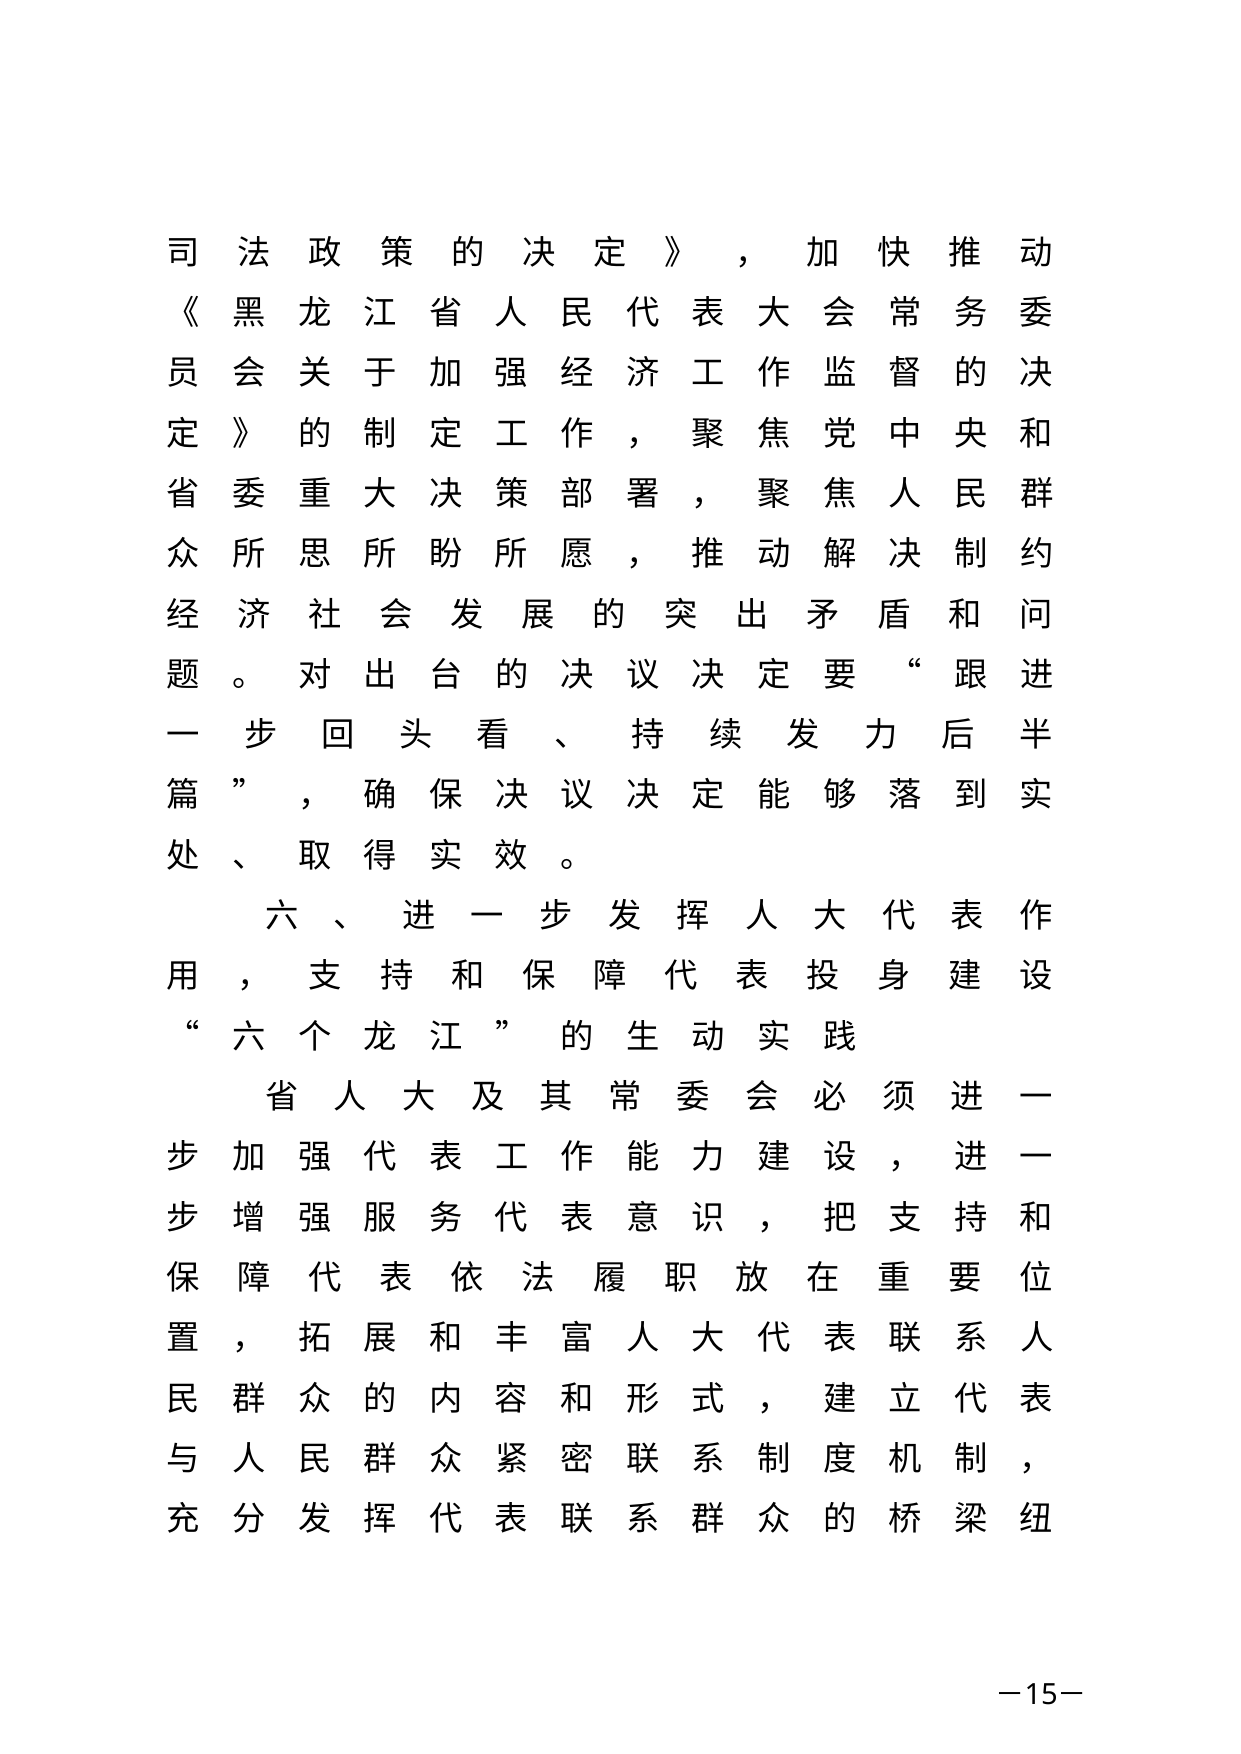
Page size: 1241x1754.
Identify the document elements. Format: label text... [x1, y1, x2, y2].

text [167, 219, 1085, 883]
text 六、进一步发挥人大代表作用，支持和保障代表投身建设“六个龙江”的生动实践 [167, 883, 1085, 1064]
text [167, 1064, 1085, 1546]
